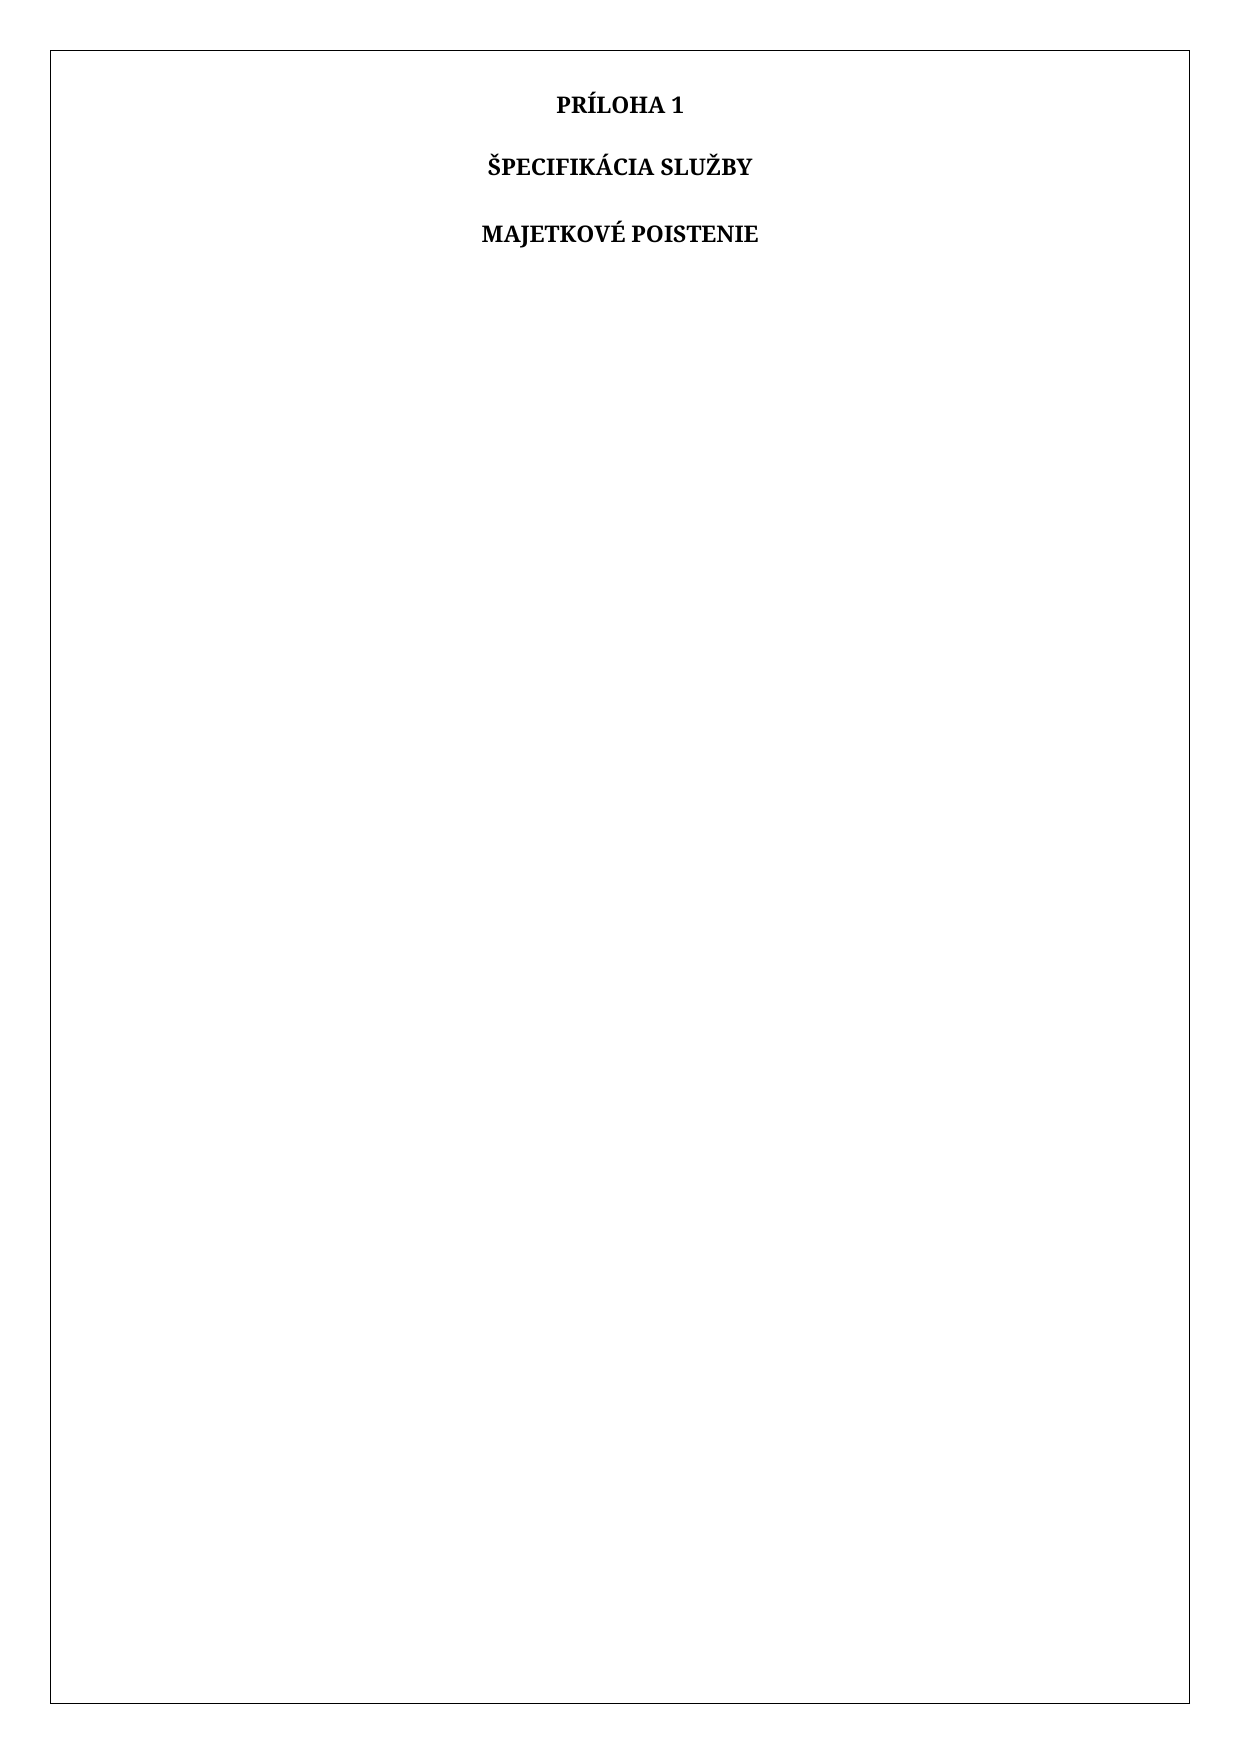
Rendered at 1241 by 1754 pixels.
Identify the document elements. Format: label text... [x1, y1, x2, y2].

text MAJETKOVÉ POISTENIE [103, 218, 1137, 249]
text ŠPECIFIKÁCIA SLUŽBY [103, 151, 1137, 182]
text PRÍLOHA 1 [103, 89, 1137, 120]
